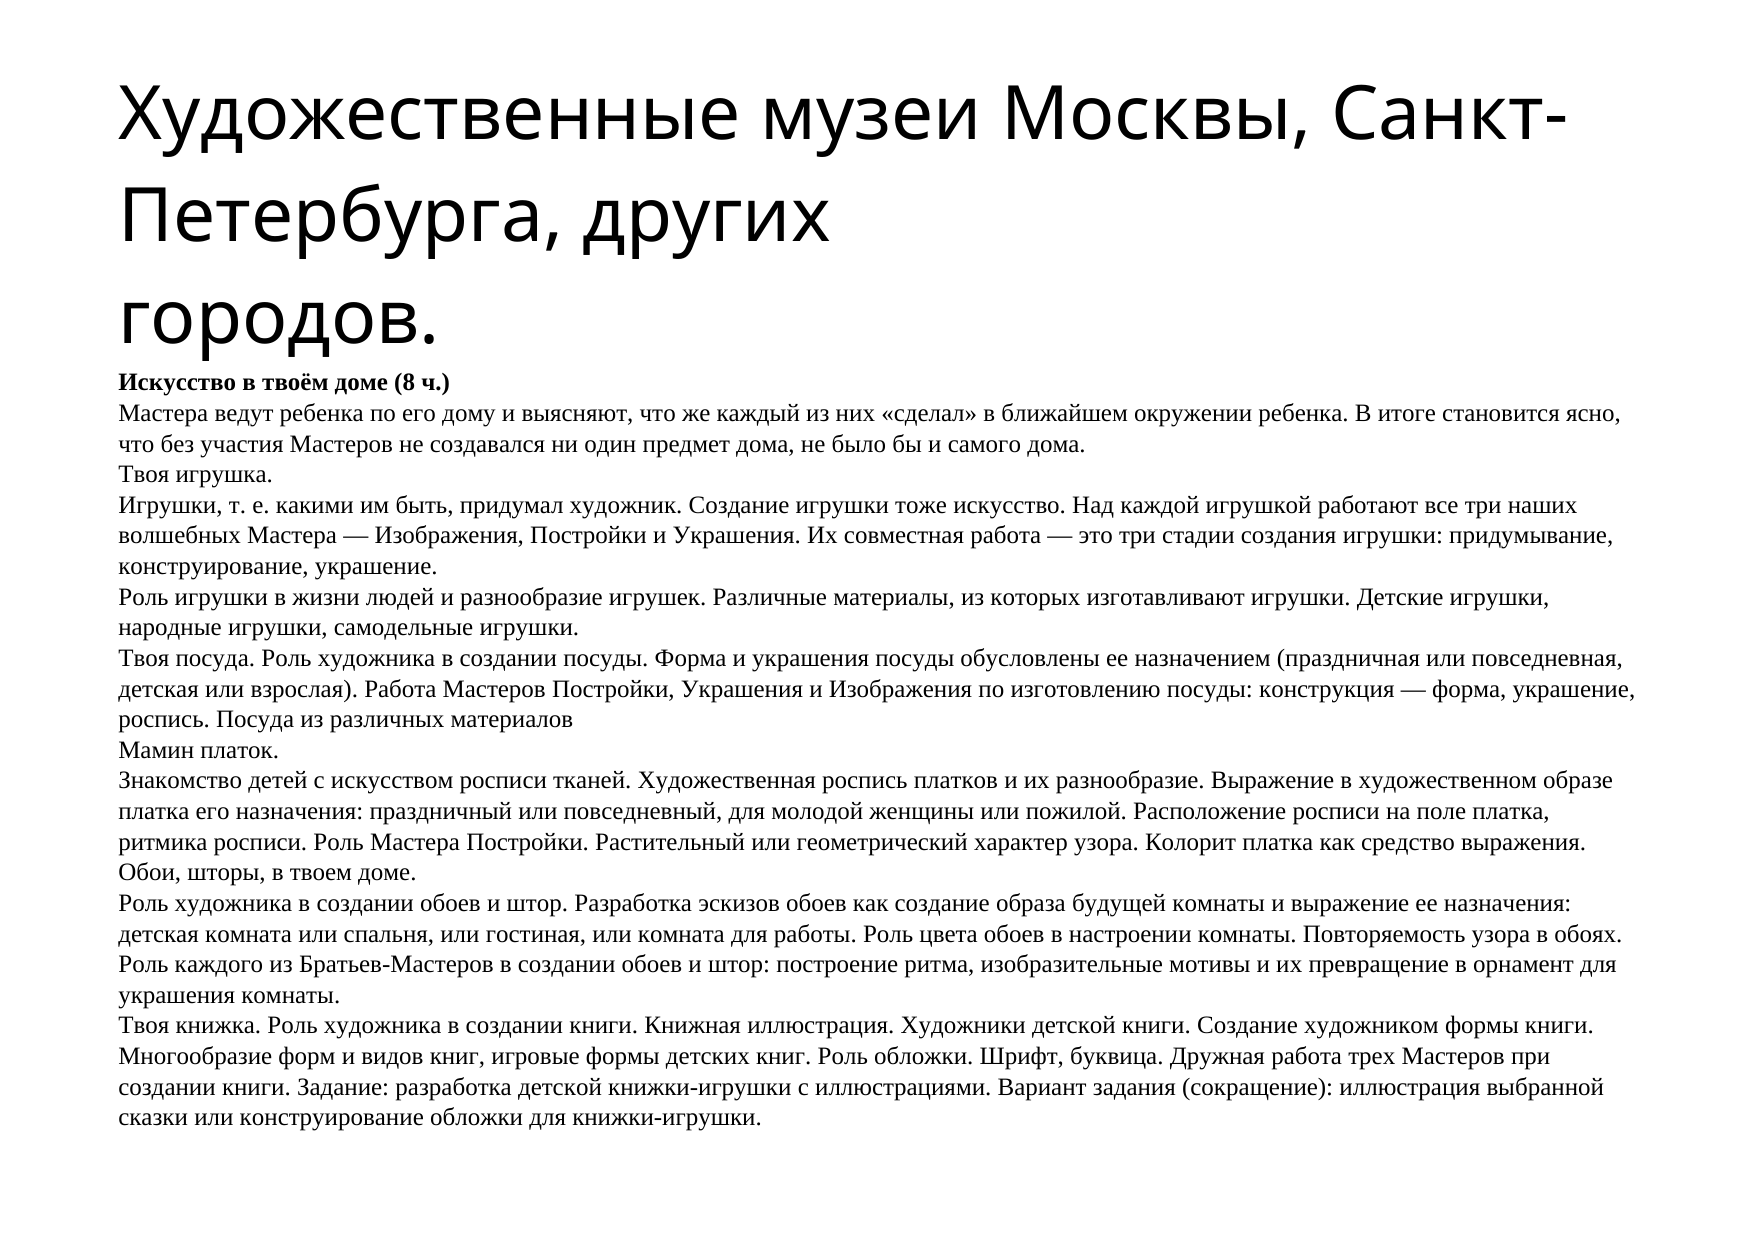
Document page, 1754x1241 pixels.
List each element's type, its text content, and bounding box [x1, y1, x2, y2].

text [118, 59, 1636, 263]
text Игрушки, т. е. какими им быть, придумал художник. Создание игрушки тоже искусство. Над каждой игрушкой работают все три наших волшебных Мастера — Изображения, Постройки и Украшения. Их совместная работа — это три стадии создания игрушки: придумывание, конструирование, украшение. [118, 488, 1636, 580]
text Твоя посуда. Роль художника в создании посуды. Форма и украшения посуды обусловлены ее назначением (праздничная или повседневная, детская или взрослая). Работа Мастеров Постройки, Украшения и Изображения по изготовлению посуды: конструкция — форма, украшение, роспись. Посуда из различных материалов [118, 641, 1636, 733]
text Искусство в твоём доме (8 ч.) [118, 366, 1636, 396]
text Роль игрушки в жизни людей и разнообразие игрушек. Различные материалы, из которых изготавливают игрушки. Детские игрушки, народные игрушки, самодельные игрушки. [118, 580, 1636, 641]
text Твоя игрушка. [118, 457, 1636, 488]
text Роль художника в создании обоев и штор. Разработка эскизов обоев как создание образа будущей комнаты и выражение ее назначения: детская комната или спальня, или гостиная, или комната для работы. Роль цвета обоев в настроении комнаты. Повторяемость узора в обоях. Роль каждого из Братьев-Мастеров в создании обоев и штор: построение ритма, изобразительные мотивы и их превращение в орнамент для украшения комнаты. [118, 886, 1636, 1009]
text городов. [118, 263, 1636, 366]
text Мамин платок. [118, 733, 1636, 764]
text Обои, шторы, в твоем доме. [118, 856, 1636, 886]
text Мастера ведут ребенка по его дому и выясняют, что же каждый из них «сделал» в ближайшем окружении ребенка. В итоге становится ясно, что без участия Мастеров не создавался ни один предмет дома, не было бы и самого дома. [118, 396, 1636, 457]
text Знакомство детей с искусством росписи тканей. Художественная роспись платков и их разнообразие. Выражение в художественном образе платка его назначения: праздничный или повседневный, для молодой женщины или пожилой. Расположение росписи на поле платка, ритмика росписи. Роль Мастера Постройки. Растительный или геометрический характер узора. Колорит платка как средство выражения. [118, 764, 1636, 856]
text Твоя книжка. Роль художника в создании книги. Книжная иллюстрация. Художники детской книги. Создание художником формы книги. Многообразие форм и видов книг, игровые формы детских книг. Роль обложки. Шрифт, буквица. Дружная работа трех Мастеров при создании книги. Задание: разработка детской книжки-игрушки с иллюстрациями. Вариант задания (сокращение): иллюстрация выбранной сказки или конструирование обложки для книжки-игрушки. [118, 1009, 1636, 1131]
